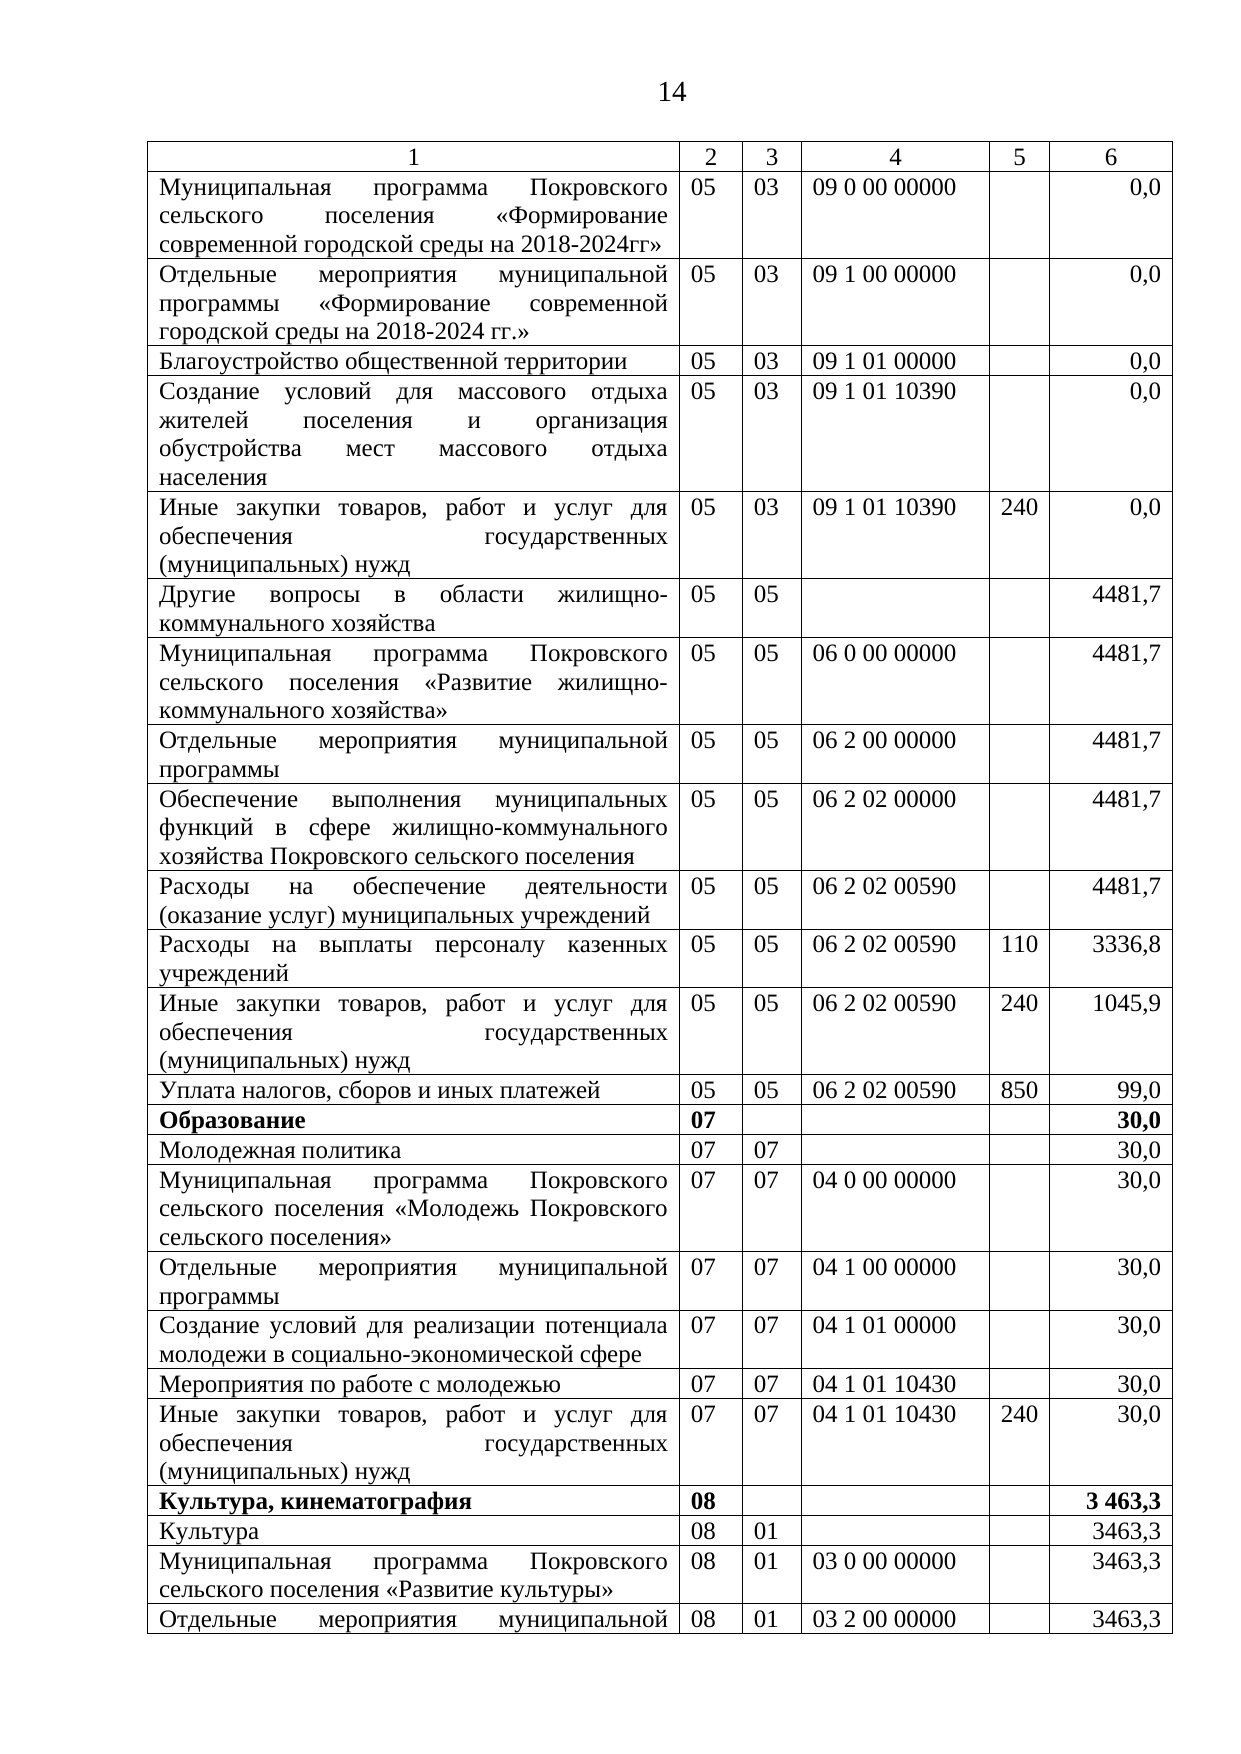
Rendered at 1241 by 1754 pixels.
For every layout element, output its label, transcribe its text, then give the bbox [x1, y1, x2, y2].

table_cell 0,0 [1050, 376, 1172, 491]
table_cell 0,0 [1050, 492, 1172, 578]
table_cell 01 [743, 1546, 801, 1603]
table_cell 08 [680, 1546, 742, 1603]
table_cell 07 [680, 1399, 742, 1485]
table_cell 05 [680, 871, 742, 928]
table_cell 05 [743, 784, 801, 870]
table_cell 07 [680, 1369, 742, 1398]
table_cell 850 [990, 1075, 1049, 1104]
table_cell Культура, кинематография [148, 1486, 679, 1515]
table_cell 4481,7 [1050, 638, 1172, 724]
table_cell Образование [148, 1105, 679, 1134]
table_cell 4481,7 [1050, 725, 1172, 783]
table_cell [802, 1486, 989, 1515]
table_cell 09 1 01 10390 [802, 492, 989, 578]
table_cell 06 2 00 00000 [802, 725, 989, 783]
table_cell [990, 346, 1049, 375]
table_cell 05 [743, 930, 801, 987]
table_cell 240 [990, 988, 1049, 1074]
table_cell 0,0 [1050, 259, 1172, 345]
table_cell 05 [680, 376, 742, 491]
table_cell 06 2 02 00590 [802, 988, 989, 1074]
table_cell Создание условий для реализации потенциала молодежи в социально-экономической сфере [148, 1311, 679, 1368]
table_cell [990, 1165, 1049, 1251]
table_cell [990, 1105, 1049, 1134]
table_cell 01 [743, 1604, 801, 1633]
table_cell [990, 1311, 1049, 1368]
table_cell 05 [743, 871, 801, 928]
table_cell 30,0 [1050, 1311, 1172, 1368]
table_cell 06 0 00 00000 [802, 638, 989, 724]
table_cell Создание условий для массового отдыха жителей поселения и организация обустройства мест массового отдыха населения [148, 376, 679, 491]
table_cell 05 [743, 988, 801, 1074]
table_cell 01 [743, 1516, 801, 1545]
table_cell Расходы на обеспечение деятельности (оказание услуг) муниципальных учреждений [148, 871, 679, 928]
table_cell 07 [680, 1165, 742, 1251]
table_cell Отдельные мероприятия муниципальной программы [148, 1252, 679, 1309]
table_cell 30,0 [1050, 1165, 1172, 1251]
table_cell 05 [680, 579, 742, 637]
table_cell Муниципальная программа Покровского сельского поселения «Развитие жилищно-коммунального хозяйства» [148, 638, 679, 724]
table_cell [990, 784, 1049, 870]
table_cell 07 [680, 1252, 742, 1309]
table_cell 240 [990, 492, 1049, 578]
table_cell 3463,3 [1050, 1546, 1172, 1603]
table_cell Обеспечение выполнения муниципальных функций в сфере жилищно-коммунального хозяйства Покровского сельского поселения [148, 784, 679, 870]
table_cell 0,0 [1050, 172, 1172, 258]
table_cell Отдельные мероприятия муниципальной программы «Формирование современной городской среды на 2018-2024 гг.» [148, 259, 679, 345]
table_cell 05 [680, 492, 742, 578]
table_cell [990, 172, 1049, 258]
table_cell 3463,3 [1050, 1604, 1172, 1633]
table_cell [990, 579, 1049, 637]
table_cell 05 [743, 1075, 801, 1104]
table_cell [743, 1105, 801, 1134]
table_cell [802, 579, 989, 637]
table_cell Иные закупки товаров, работ и услуг для обеспечения государственных (муниципальных) нужд [148, 1399, 679, 1485]
table_cell 3463,3 [1050, 1516, 1172, 1545]
table_cell 07 [680, 1311, 742, 1368]
table_cell 06 2 02 00590 [802, 1075, 989, 1104]
table_cell 99,0 [1050, 1075, 1172, 1104]
table_cell 4481,7 [1050, 784, 1172, 870]
table_header 3 [743, 142, 801, 171]
table_cell 06 2 02 00590 [802, 930, 989, 987]
table_header 2 [680, 142, 742, 171]
table_header 1 [148, 142, 679, 171]
table_cell 05 [680, 930, 742, 987]
table_cell 06 2 02 00000 [802, 784, 989, 870]
table_cell [990, 871, 1049, 928]
table_cell [990, 1369, 1049, 1398]
table_cell [990, 1252, 1049, 1309]
table_cell [990, 638, 1049, 724]
table_cell 07 [743, 1135, 801, 1164]
table_cell [990, 1516, 1049, 1545]
table_cell [990, 1546, 1049, 1603]
table_cell 05 [680, 988, 742, 1074]
table_cell 07 [743, 1252, 801, 1309]
table_cell 03 [743, 259, 801, 345]
table_cell 30,0 [1050, 1399, 1172, 1485]
table_cell 09 1 01 10390 [802, 376, 989, 491]
table_cell 05 [743, 579, 801, 637]
table_cell Иные закупки товаров, работ и услуг для обеспечения государственных (муниципальных) нужд [148, 988, 679, 1074]
table_cell 3336,8 [1050, 930, 1172, 987]
table_cell 07 [680, 1105, 742, 1134]
table_cell 04 1 01 10430 [802, 1399, 989, 1485]
table_cell Уплата налогов, сборов и иных платежей [148, 1075, 679, 1104]
table_cell 07 [680, 1135, 742, 1164]
table_header 6 [1050, 142, 1172, 171]
table_cell 04 1 00 00000 [802, 1252, 989, 1309]
table_cell Отдельные мероприятия муниципальной программы [148, 725, 679, 783]
table_cell 03 [743, 346, 801, 375]
table_cell 04 1 01 10430 [802, 1369, 989, 1398]
table_cell [802, 1135, 989, 1164]
table_cell 04 1 01 00000 [802, 1311, 989, 1368]
table_cell Иные закупки товаров, работ и услуг для обеспечения государственных (муниципальных) нужд [148, 492, 679, 578]
table_cell 30,0 [1050, 1252, 1172, 1309]
table_cell [743, 1486, 801, 1515]
table_cell 0,0 [1050, 346, 1172, 375]
table_cell 09 0 00 00000 [802, 172, 989, 258]
table_cell 03 [743, 492, 801, 578]
table_cell [990, 259, 1049, 345]
table_cell 3 463,3 [1050, 1486, 1172, 1515]
table_cell 03 [743, 376, 801, 491]
table_cell 08 [680, 1516, 742, 1545]
table_cell 08 [680, 1486, 742, 1515]
table_cell [802, 1516, 989, 1545]
table_cell 05 [680, 172, 742, 258]
table_cell 05 [680, 1075, 742, 1104]
table_cell [990, 725, 1049, 783]
table_cell Мероприятия по работе с молодежью [148, 1369, 679, 1398]
table_cell 4481,7 [1050, 579, 1172, 637]
table_cell 07 [743, 1369, 801, 1398]
table_cell 07 [743, 1399, 801, 1485]
table_cell [990, 376, 1049, 491]
table_cell 09 1 01 00000 [802, 346, 989, 375]
table_cell 09 1 00 00000 [802, 259, 989, 345]
table_cell Другие вопросы в области жилищно-коммунального хозяйства [148, 579, 679, 637]
table_cell 30,0 [1050, 1135, 1172, 1164]
table_cell 110 [990, 930, 1049, 987]
table_cell 03 [743, 172, 801, 258]
table_cell 07 [743, 1165, 801, 1251]
table_cell 05 [680, 259, 742, 345]
table_cell 30,0 [1050, 1369, 1172, 1398]
table_cell 05 [680, 638, 742, 724]
table_cell 04 0 00 00000 [802, 1165, 989, 1251]
table_cell 06 2 02 00590 [802, 871, 989, 928]
table_cell [990, 1604, 1049, 1633]
table_cell Молодежная политика [148, 1135, 679, 1164]
table_cell 03 0 00 00000 [802, 1546, 989, 1603]
table_header 4 [802, 142, 989, 171]
table_header 5 [990, 142, 1049, 171]
table_cell Благоустройство общественной территории [148, 346, 679, 375]
table_cell 05 [743, 638, 801, 724]
table_cell [990, 1486, 1049, 1515]
table_cell [990, 1135, 1049, 1164]
table_cell 30,0 [1050, 1105, 1172, 1134]
table_cell Муниципальная программа Покровского сельского поселения «Молодежь Покровского сельского поселения» [148, 1165, 679, 1251]
table_cell Культура [148, 1516, 679, 1545]
table_cell 08 [680, 1604, 742, 1633]
table_cell 240 [990, 1399, 1049, 1485]
table_cell 05 [680, 784, 742, 870]
table_cell 07 [743, 1311, 801, 1368]
table_cell 05 [743, 725, 801, 783]
table_cell Расходы на выплаты персоналу казенных учреждений [148, 930, 679, 987]
table_cell 03 2 00 00000 [802, 1604, 989, 1633]
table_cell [148, 1604, 679, 1633]
table_cell 05 [680, 346, 742, 375]
table_cell 4481,7 [1050, 871, 1172, 928]
table_cell 1045,9 [1050, 988, 1172, 1074]
table_cell 05 [680, 725, 742, 783]
table_cell [802, 1105, 989, 1134]
table_cell Муниципальная программа Покровского сельского поселения «Формирование современной городской среды на 2018-2024гг» [148, 172, 679, 258]
table_cell Муниципальная программа Покровского сельского поселения «Развитие культуры» [148, 1546, 679, 1603]
